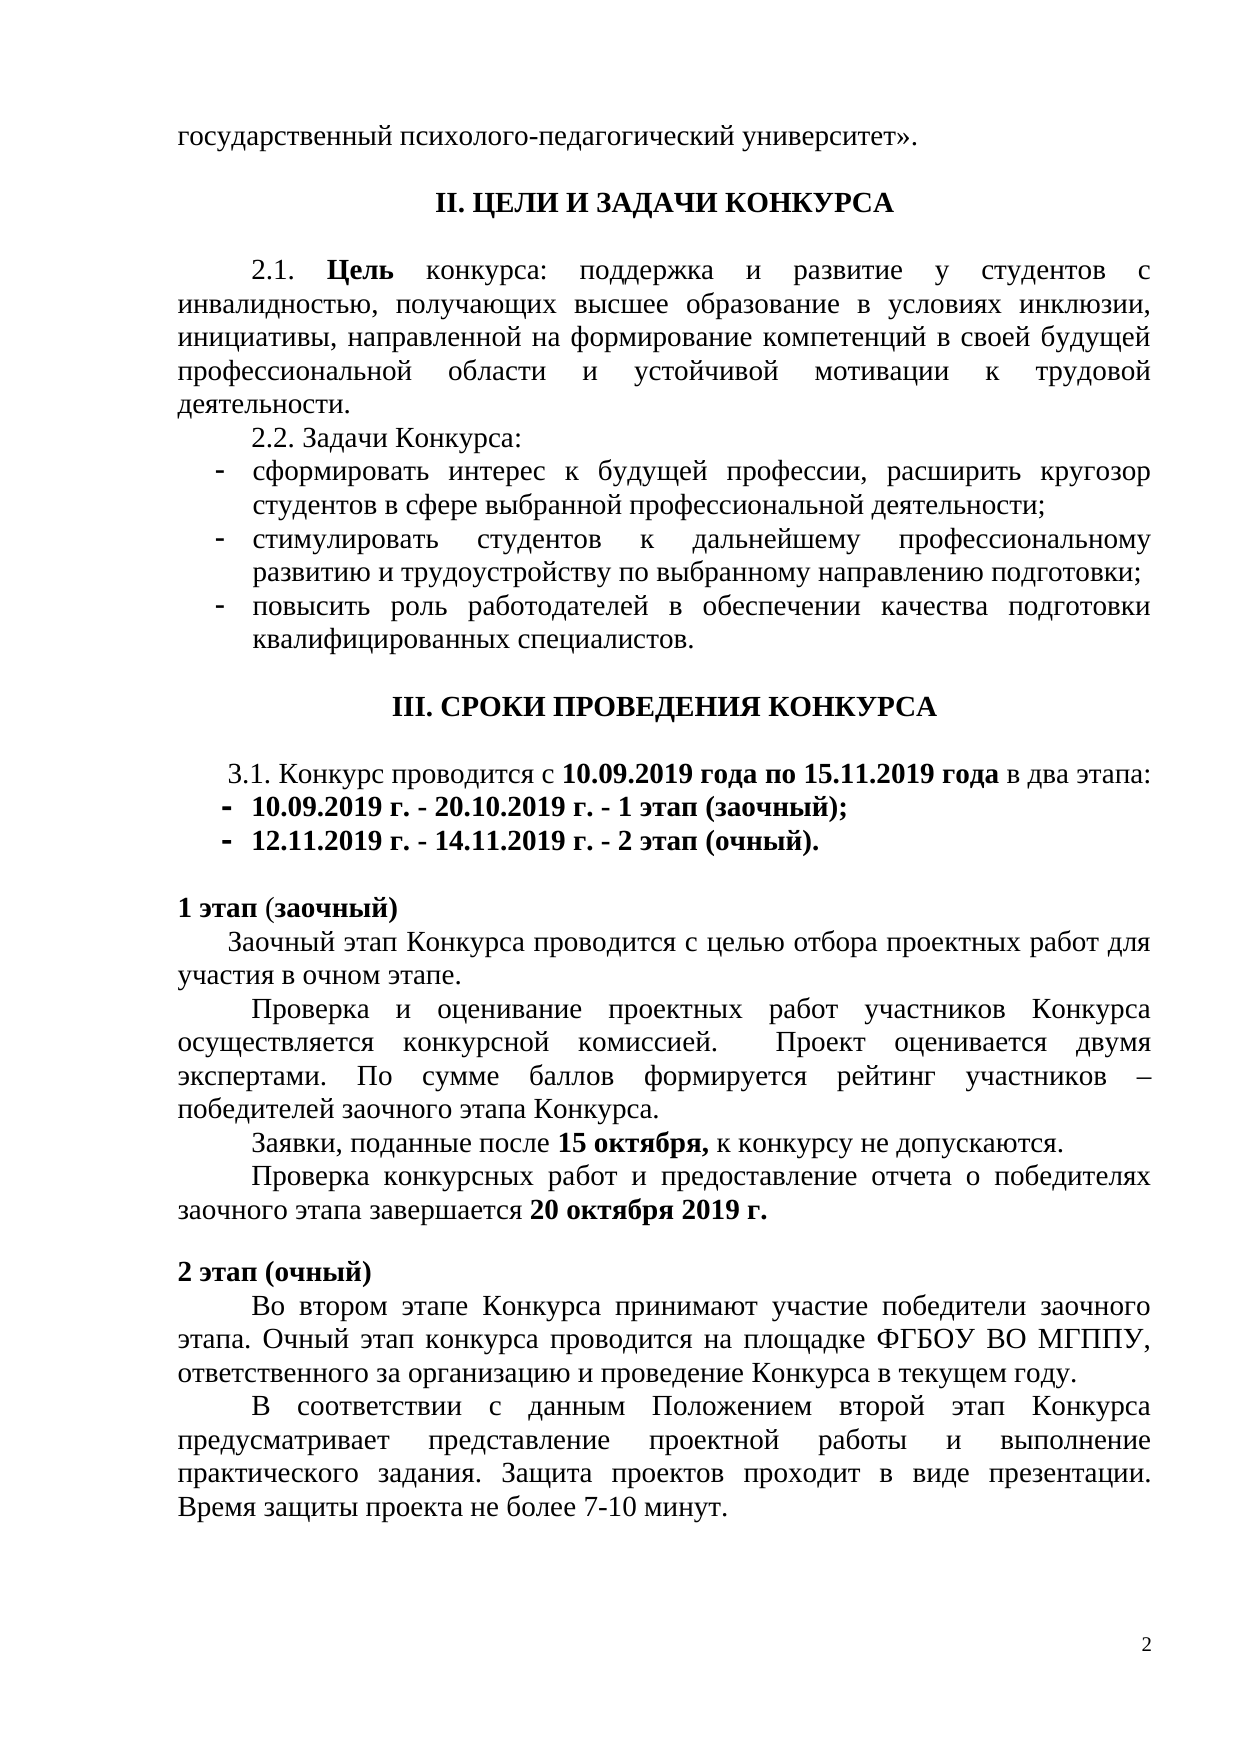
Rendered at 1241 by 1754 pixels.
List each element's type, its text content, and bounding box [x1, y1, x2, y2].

text Заочный этап Конкурса проводится с целью отбора проектных работ для участия в очном этапе. [177, 924, 1152, 991]
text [177, 118, 1152, 152]
text 2.2. Задачи Конкурса: [177, 420, 1152, 453]
text II. ЦЕЛИ И ЗАДАЧИ КОНКУРСА [177, 185, 1152, 219]
text Заявки, поданные после 15 октября, к конкурсу не допускаются. [177, 1125, 1152, 1158]
list стимулировать студентов к дальнейшему профессиональному развитию и трудоустройству по выбранному направлению подготовки; [215, 521, 1152, 588]
list 12.11.2019 г. - 14.11.2019 г. - 2 этап (очный). [222, 823, 1152, 857]
text 2.1. Цель конкурса: поддержка и развитие у студентов с инвалидностью, получающих высшее образование в условиях инклюзии, инициативы, направленной на формирование компетенций в своей будущей профессиональной области и устойчивой мотивации к трудовой деятельности. [177, 252, 1152, 420]
text 2 этап (очный) [177, 1254, 1152, 1288]
list сформировать интерес к будущей профессии, расширить кругозор студентов в сфере выбранной профессиональной деятельности; [215, 453, 1152, 521]
text Во втором этапе Конкурса принимают участие победители заочного этапа. Очный этап конкурса проводится на площадке ФГБОУ ВО МГППУ, ответственного за организацию и проведение Конкурса в текущем году. [177, 1288, 1152, 1388]
list 10.09.2019 г. - 20.10.2019 г. - 1 этап (заочный); [222, 789, 1152, 823]
text 1 этап (заочный) [177, 890, 1152, 924]
text Проверка конкурсных работ и предоставление отчета о победителях заочного этапа завершается 20 октября 2019 г. [177, 1158, 1152, 1226]
text III. СРОКИ ПРОВЕДЕНИЯ КОНКУРСА [177, 689, 1152, 722]
list повысить роль работодателей в обеспечении качества подготовки квалифицированных специалистов. [215, 588, 1152, 655]
text В соответствии с данным Положением второй этап Конкурса предусматривает представление проектной работы и выполнение практического задания. Защита проектов проходит в виде презентации. Время защиты проекта не более 7-10 минут. [177, 1388, 1152, 1523]
text Проверка и оценивание проектных работ участников Конкурса осуществляется конкурсной комиссией. Проект оценивается двумя экспертами. По сумме баллов формируется рейтинг участников – победителей заочного этапа Конкурса. [177, 991, 1152, 1125]
text 3.1. Конкурс проводится с 10.09.2019 года по 15.11.2019 года в два этапа: [177, 756, 1152, 789]
